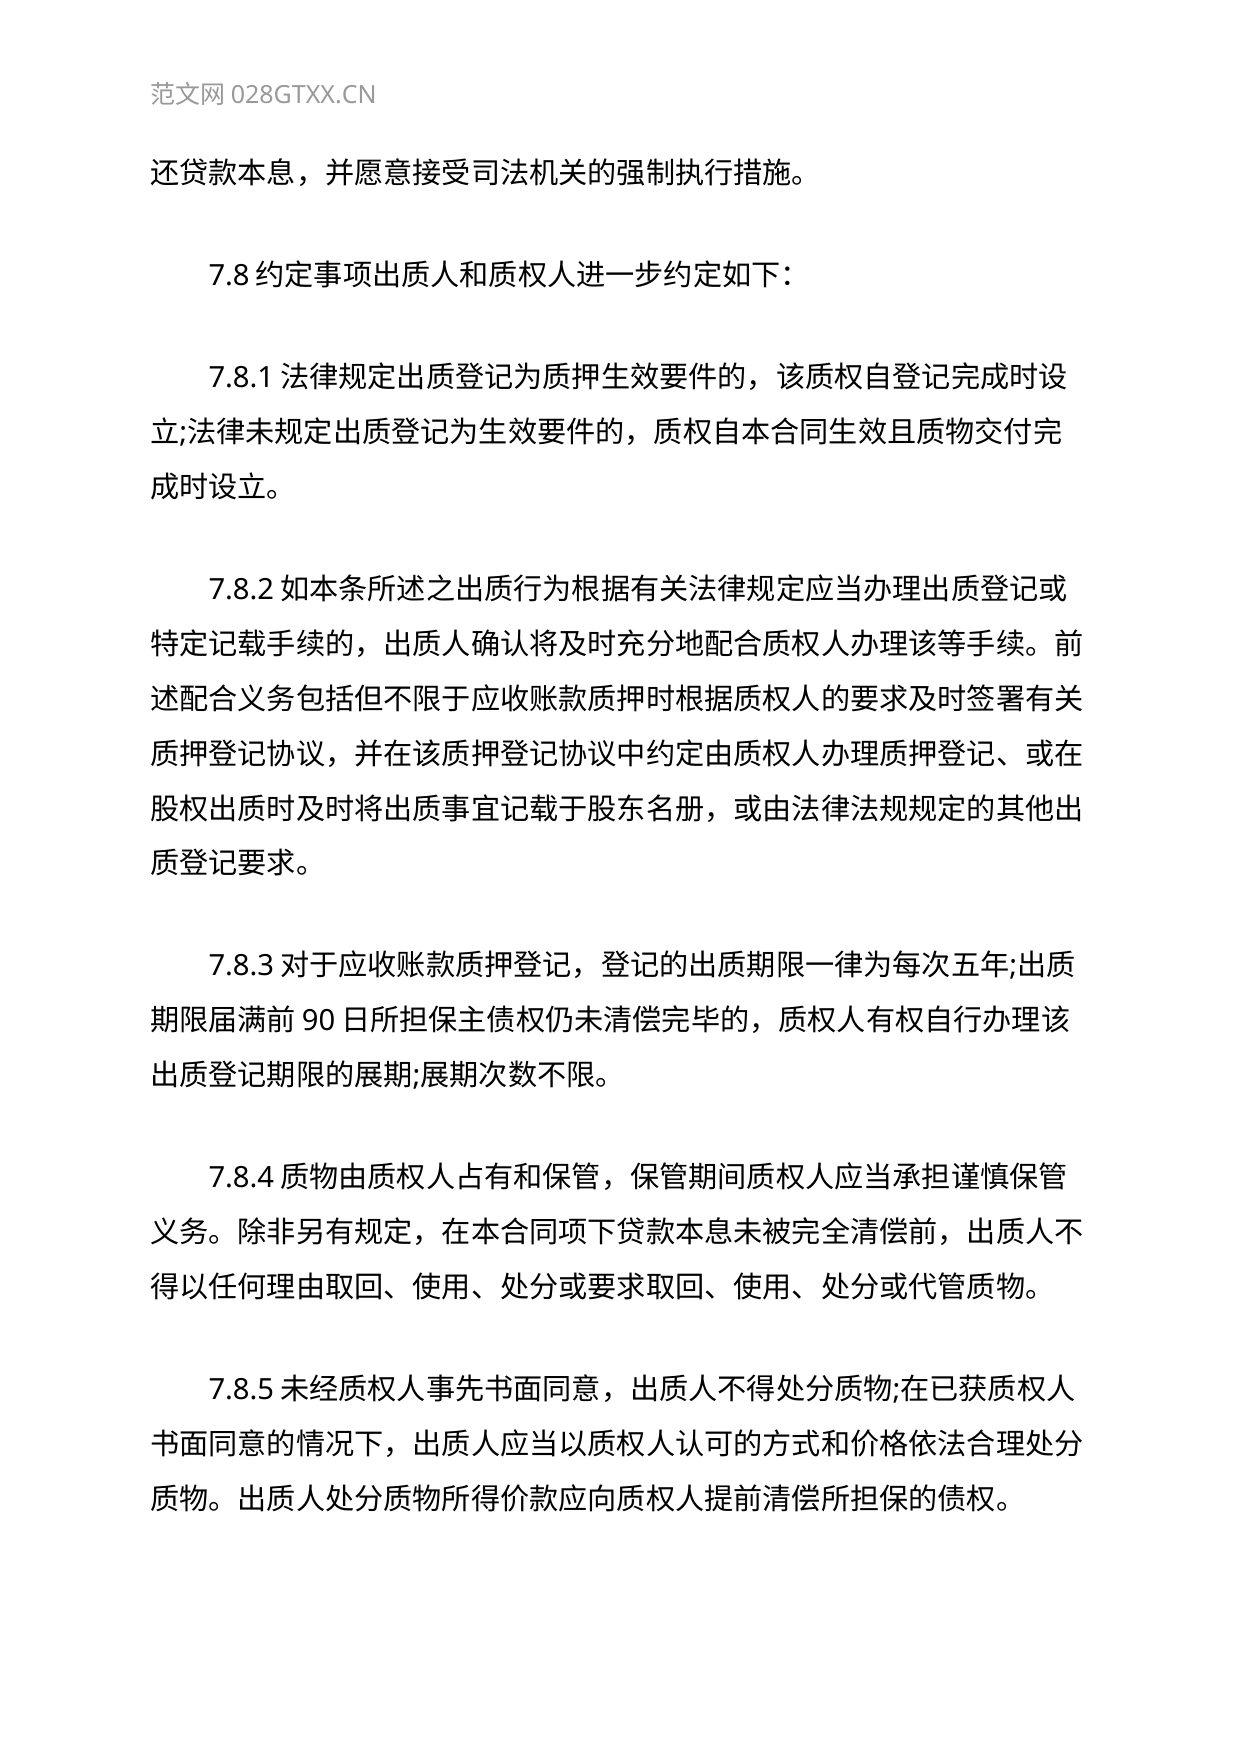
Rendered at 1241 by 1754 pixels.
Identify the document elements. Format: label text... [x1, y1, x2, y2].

text 7.8.1法律规定出质登记为质押生效要件的，该质权自登记完成时设立;法律未规定出质登记为生效要件的，质权自本合同生效且质物交付完成时设立。 [150, 354, 1090, 506]
text 7.8约定事项出质人和质权人进一步约定如下： [150, 252, 1090, 294]
text 7.8.4质物由质权人占有和保管，保管期间质权人应当承担谨慎保管义务。除非另有规定，在本合同项下贷款本息未被完全清偿前，出质人不得以任何理由取回、使用、处分或要求取回、使用、处分或代管质物。 [150, 1154, 1090, 1306]
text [150, 150, 1090, 192]
text 7.8.3对于应收账款质押登记，登记的出质期限一律为每次五年;出质期限届满前90日所担保主债权仍未清偿完毕的，质权人有权自行办理该出质登记期限的展期;展期次数不限。 [150, 942, 1090, 1094]
text 7.8.5未经质权人事先书面同意，出质人不得处分质物;在已获质权人书面同意的情况下，出质人应当以质权人认可的方式和价格依法合理处分质物。出质人处分质物所得价款应向质权人提前清偿所担保的债权。 [150, 1366, 1090, 1518]
text 7.8.2如本条所述之出质行为根据有关法律规定应当办理出质登记或特定记载手续的，出质人确认将及时充分地配合质权人办理该等手续。前述配合义务包括但不限于应收账款质押时根据质权人的要求及时签署有关质押登记协议，并在该质押登记协议中约定由质权人办理质押登记、或在股权出质时及时将出质事宜记载于股东名册，或由法律法规规定的其他出质登记要求。 [150, 566, 1090, 882]
